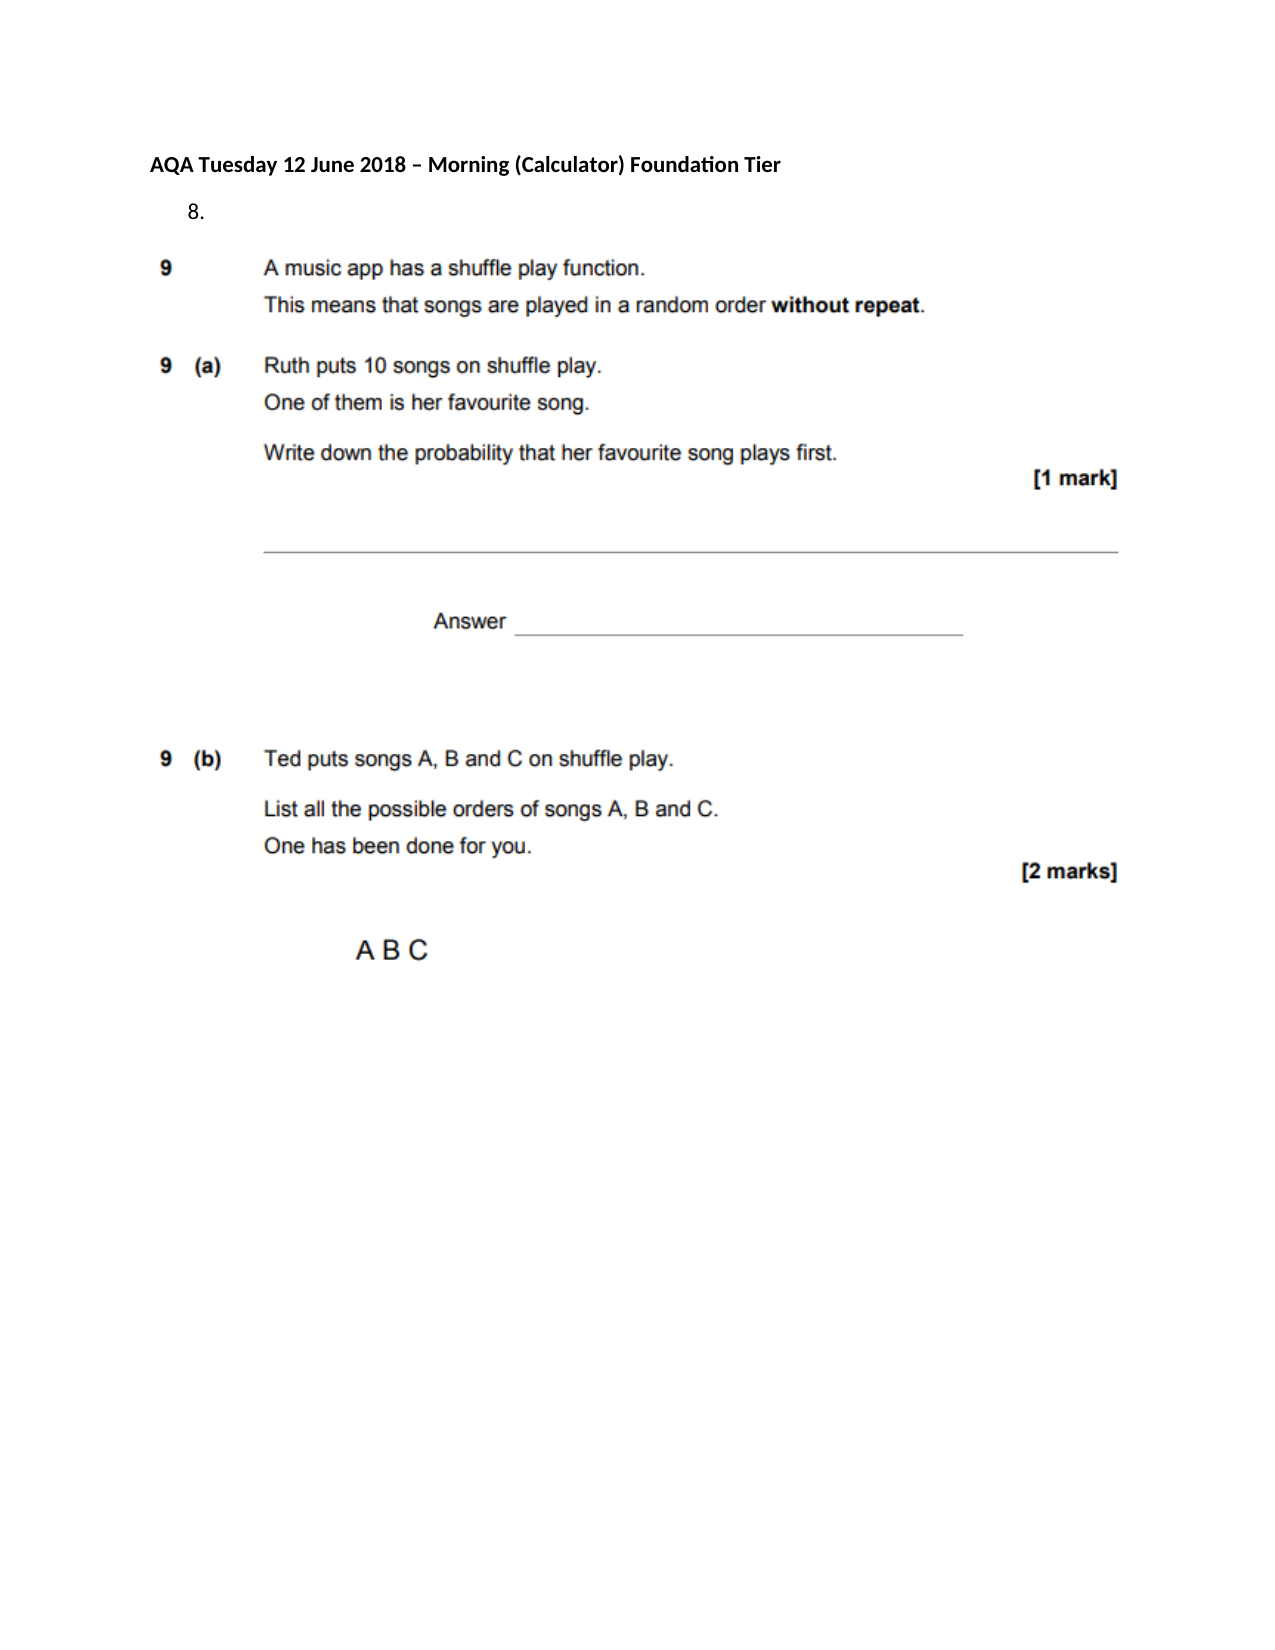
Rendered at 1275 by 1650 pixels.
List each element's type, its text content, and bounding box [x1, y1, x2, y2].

picture [150, 243, 1125, 985]
text AQA Tuesday 12 June 2018 – Morning (Calculator) Foundation Tier [150, 150, 1125, 178]
